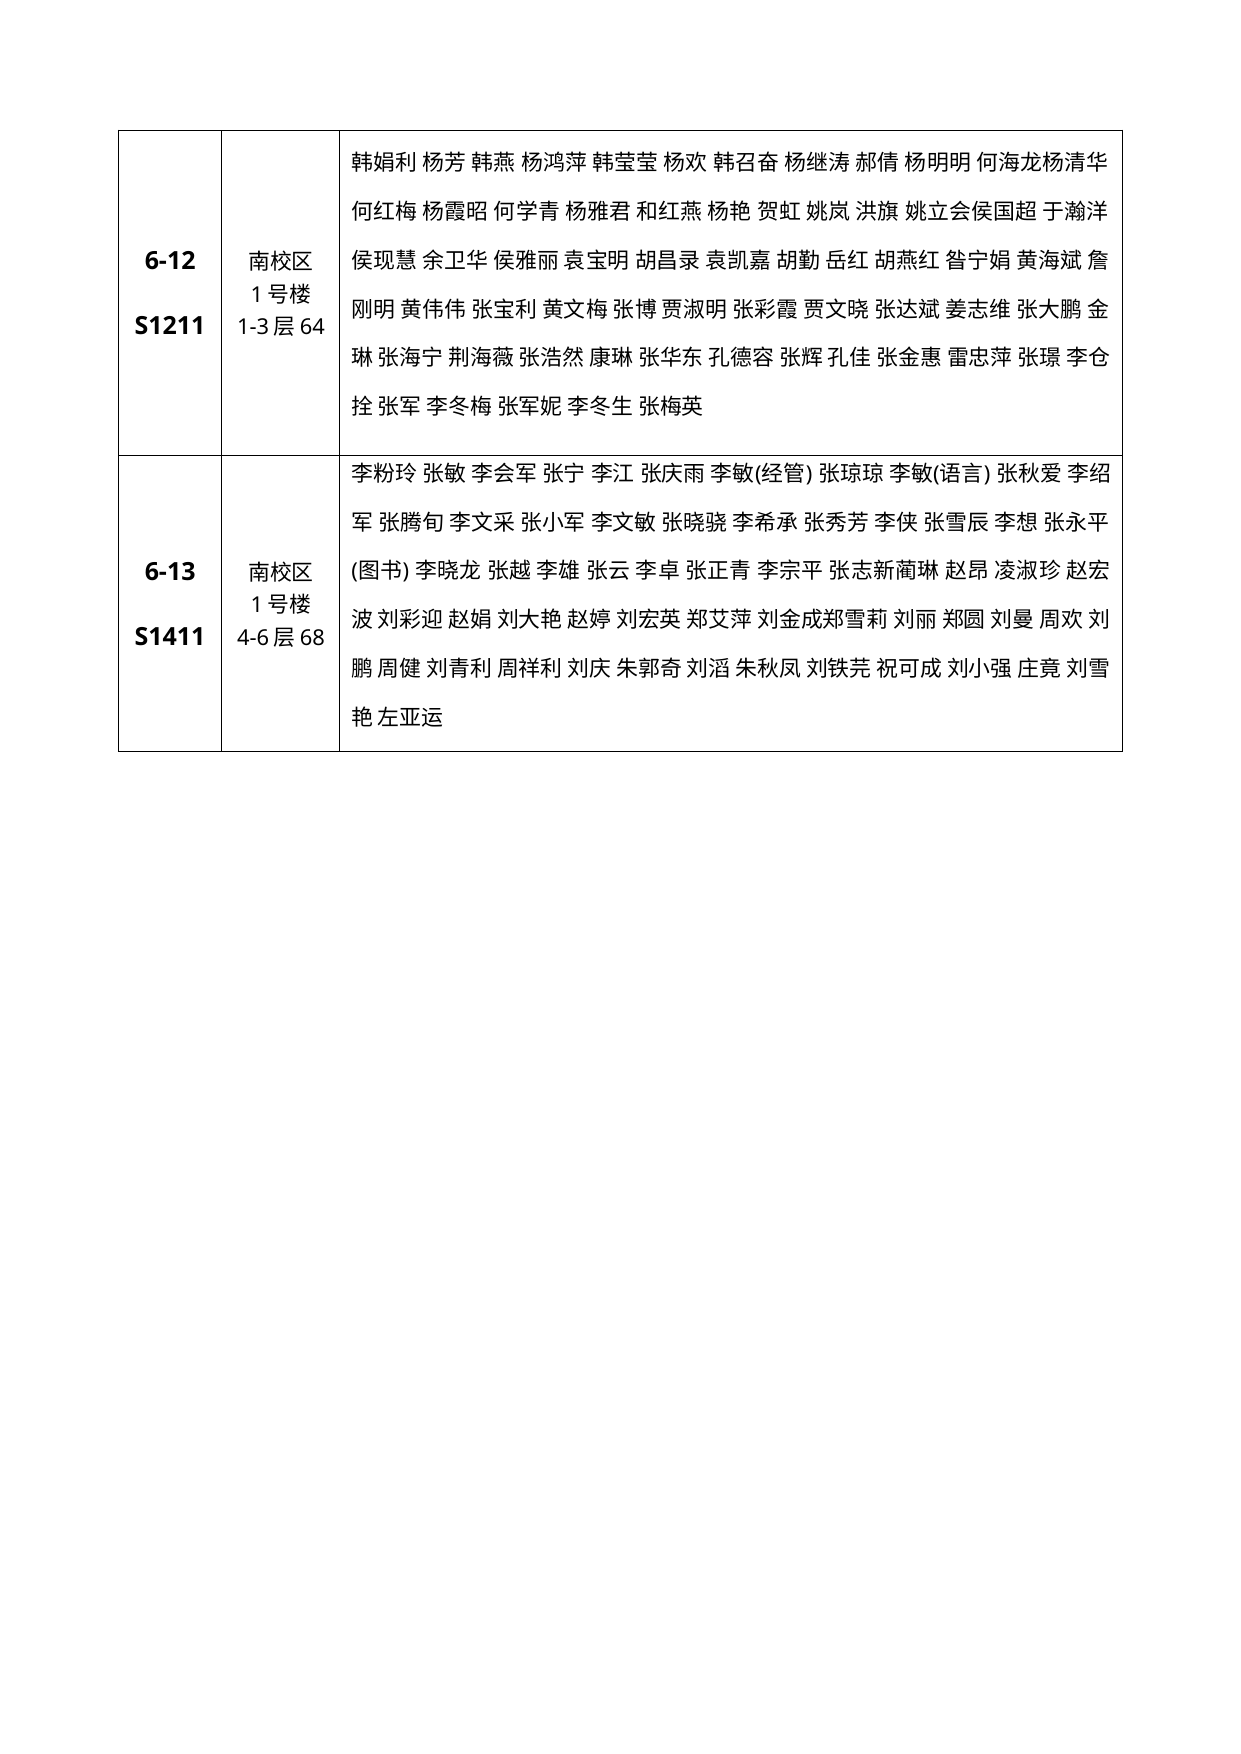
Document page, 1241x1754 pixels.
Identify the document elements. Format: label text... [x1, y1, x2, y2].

table_cell 韩娟利 杨芳 韩燕 杨鸿萍 韩莹莹 杨欢 韩召奋 杨继涛 郝倩 杨明明 何海龙杨清华 何红梅 杨霞昭 何学青 杨雅君 和红燕 杨艳 贺虹 姚岚 洪旗 姚立会侯国超 于瀚洋 侯现慧 余卫华 侯雅丽 袁宝明 胡昌录 袁凯嘉 胡勤 岳红 胡燕红 昝宁娟 黄海斌 詹刚明 黄伟伟 张宝利 黄文梅 张博 贾淑明 张彩霞 贾文晓 张达斌 姜志维 张大鹏 金琳 张海宁 荆海薇 张浩然 康琳 张华东 孔德容 张辉 孔佳 张金惠 雷忠萍 张璟 李仓拴 张军 李冬梅 张军妮 李冬生 张梅英 [340, 131, 1122, 455]
table_cell 李粉玲 张敏 李会军 张宁 李江 张庆雨 李敏(经管) 张琼琼 李敏(语言) 张秋爱 李绍军 张腾旬 李文采 张小军 李文敏 张晓骁 李希承 张秀芳 李侠 张雪辰 李想 张永平(图书) 李晓龙 张越 李雄 张云 李卓 张正青 李宗平 张志新蔺琳 赵昂 凌淑珍 赵宏波 刘彩迎 赵娟 刘大艳 赵婷 刘宏英 郑艾萍 刘金成郑雪莉 刘丽 郑圆 刘曼 周欢 刘鹏 周健 刘青利 周祥利 刘庆 朱郭奇 刘滔 朱秋凤 刘铁芫 祝可成 刘小强 庄竟 刘雪艳 左亚运 [340, 456, 1122, 751]
table_cell 6-13 S1411 [119, 456, 221, 751]
table_cell 6-12 S1211 [119, 131, 221, 455]
table_cell 南校区 1号楼 4-6层68 [222, 456, 339, 751]
table_cell 南校区 1号楼 1-3层64 [222, 131, 339, 455]
